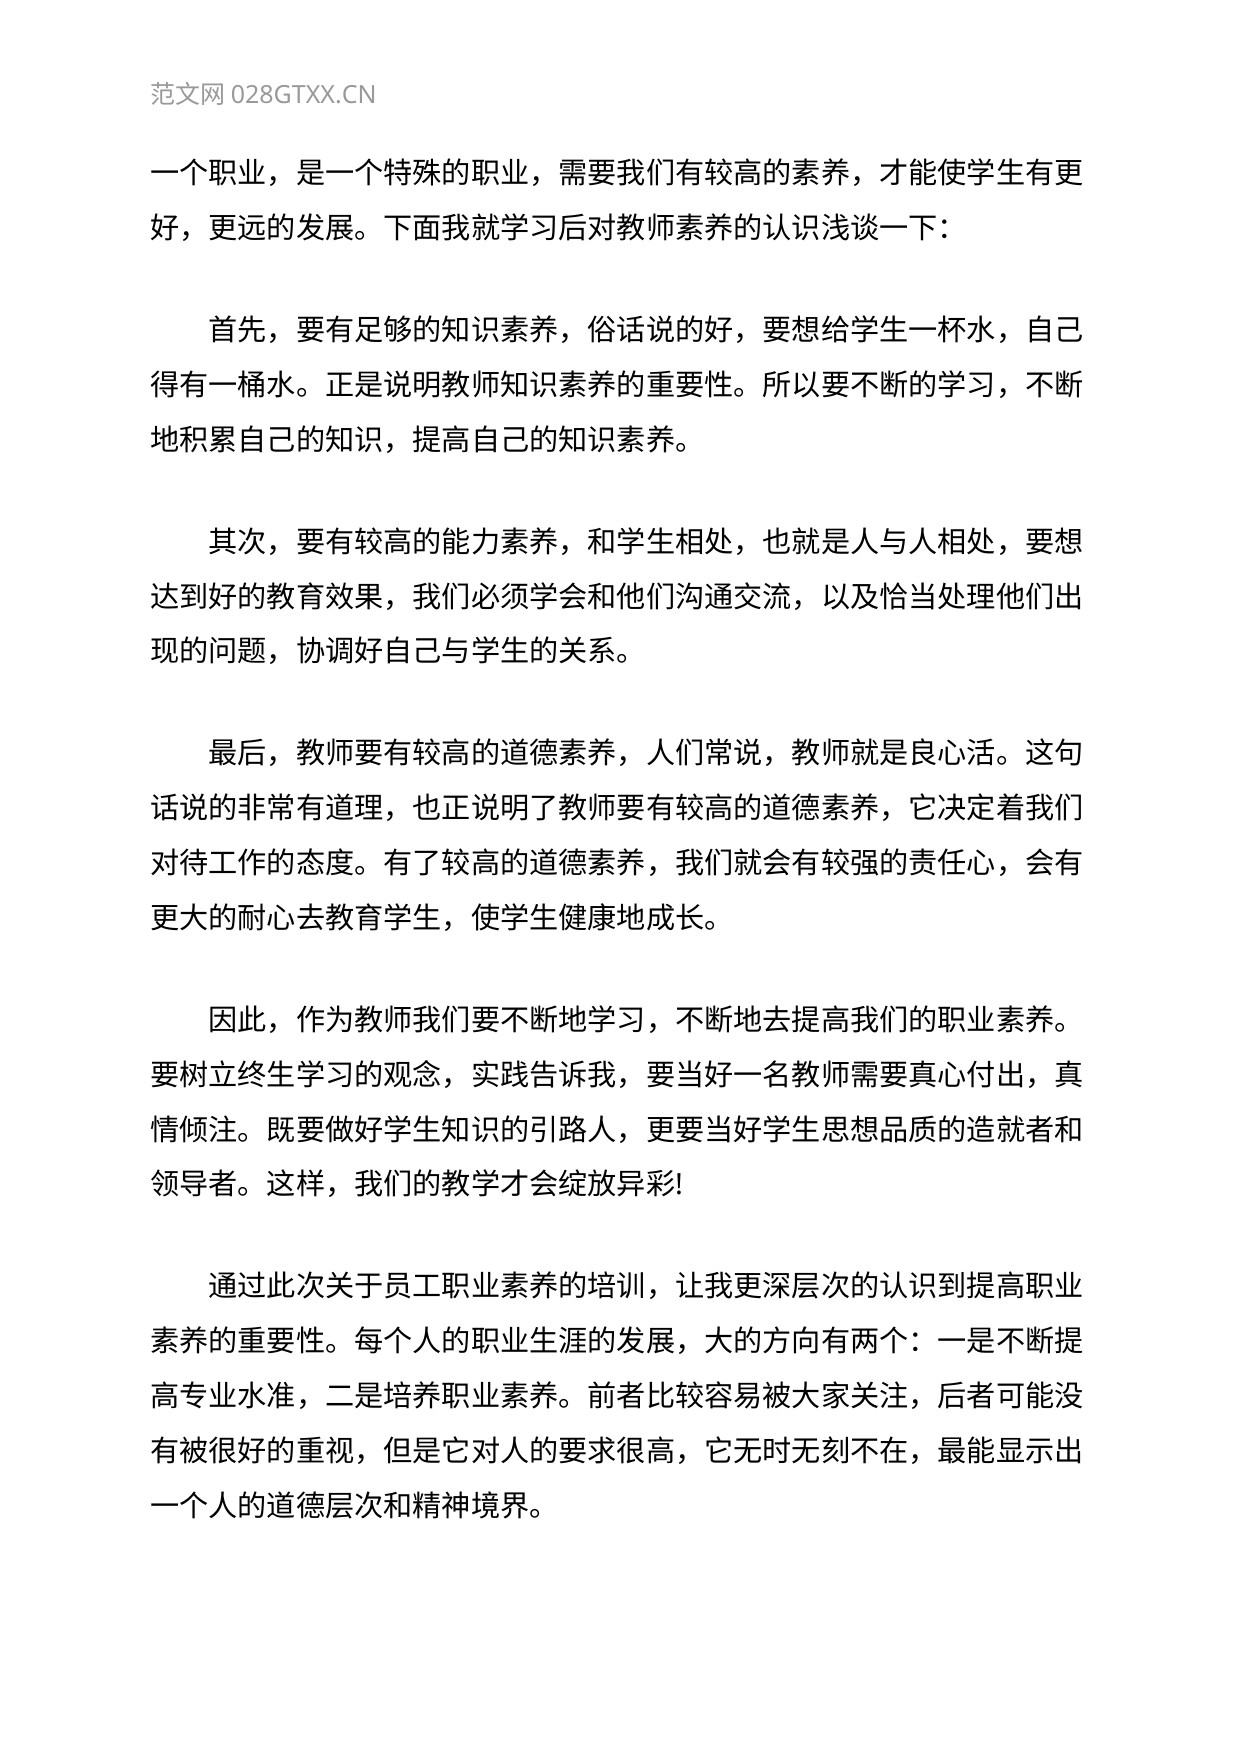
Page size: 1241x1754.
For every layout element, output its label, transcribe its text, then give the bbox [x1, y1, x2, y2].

text 最后，教师要有较高的道德素养，人们常说，教师就是良心活。这句话说的非常有道理，也正说明了教师要有较高的道德素养，它决定着我们对待工作的态度。有了较高的道德素养，我们就会有较强的责任心，会有更大的耐心去教育学生，使学生健康地成长。 [150, 730, 1090, 937]
text 其次，要有较高的能力素养，和学生相处，也就是人与人相处，要想达到好的教育效果，我们必须学会和他们沟通交流，以及恰当处理他们出现的问题，协调好自己与学生的关系。 [150, 518, 1090, 670]
text 首先，要有足够的知识素养，俗话说的好，要想给学生一杯水，自己得有一桶水。正是说明教师知识素养的重要性。所以要不断的学习，不断地积累自己的知识，提高自己的知识素养。 [150, 307, 1090, 459]
text 通过此次关于员工职业素养的培训，让我更深层次的认识到提高职业素养的重要性。每个人的职业生涯的发展，大的方向有两个：一是不断提高专业水准，二是培养职业素养。前者比较容易被大家关注，后者可能没有被很好的重视，但是它对人的要求很高，它无时无刻不在，最能显示出一个人的道德层次和精神境界。 [150, 1263, 1090, 1525]
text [150, 150, 1090, 247]
text 因此，作为教师我们要不断地学习，不断地去提高我们的职业素养。要树立终生学习的观念，实践告诉我，要当好一名教师需要真心付出，真情倾注。既要做好学生知识的引路人，更要当好学生思想品质的造就者和领导者。这样，我们的教学才会绽放异彩! [150, 996, 1090, 1203]
